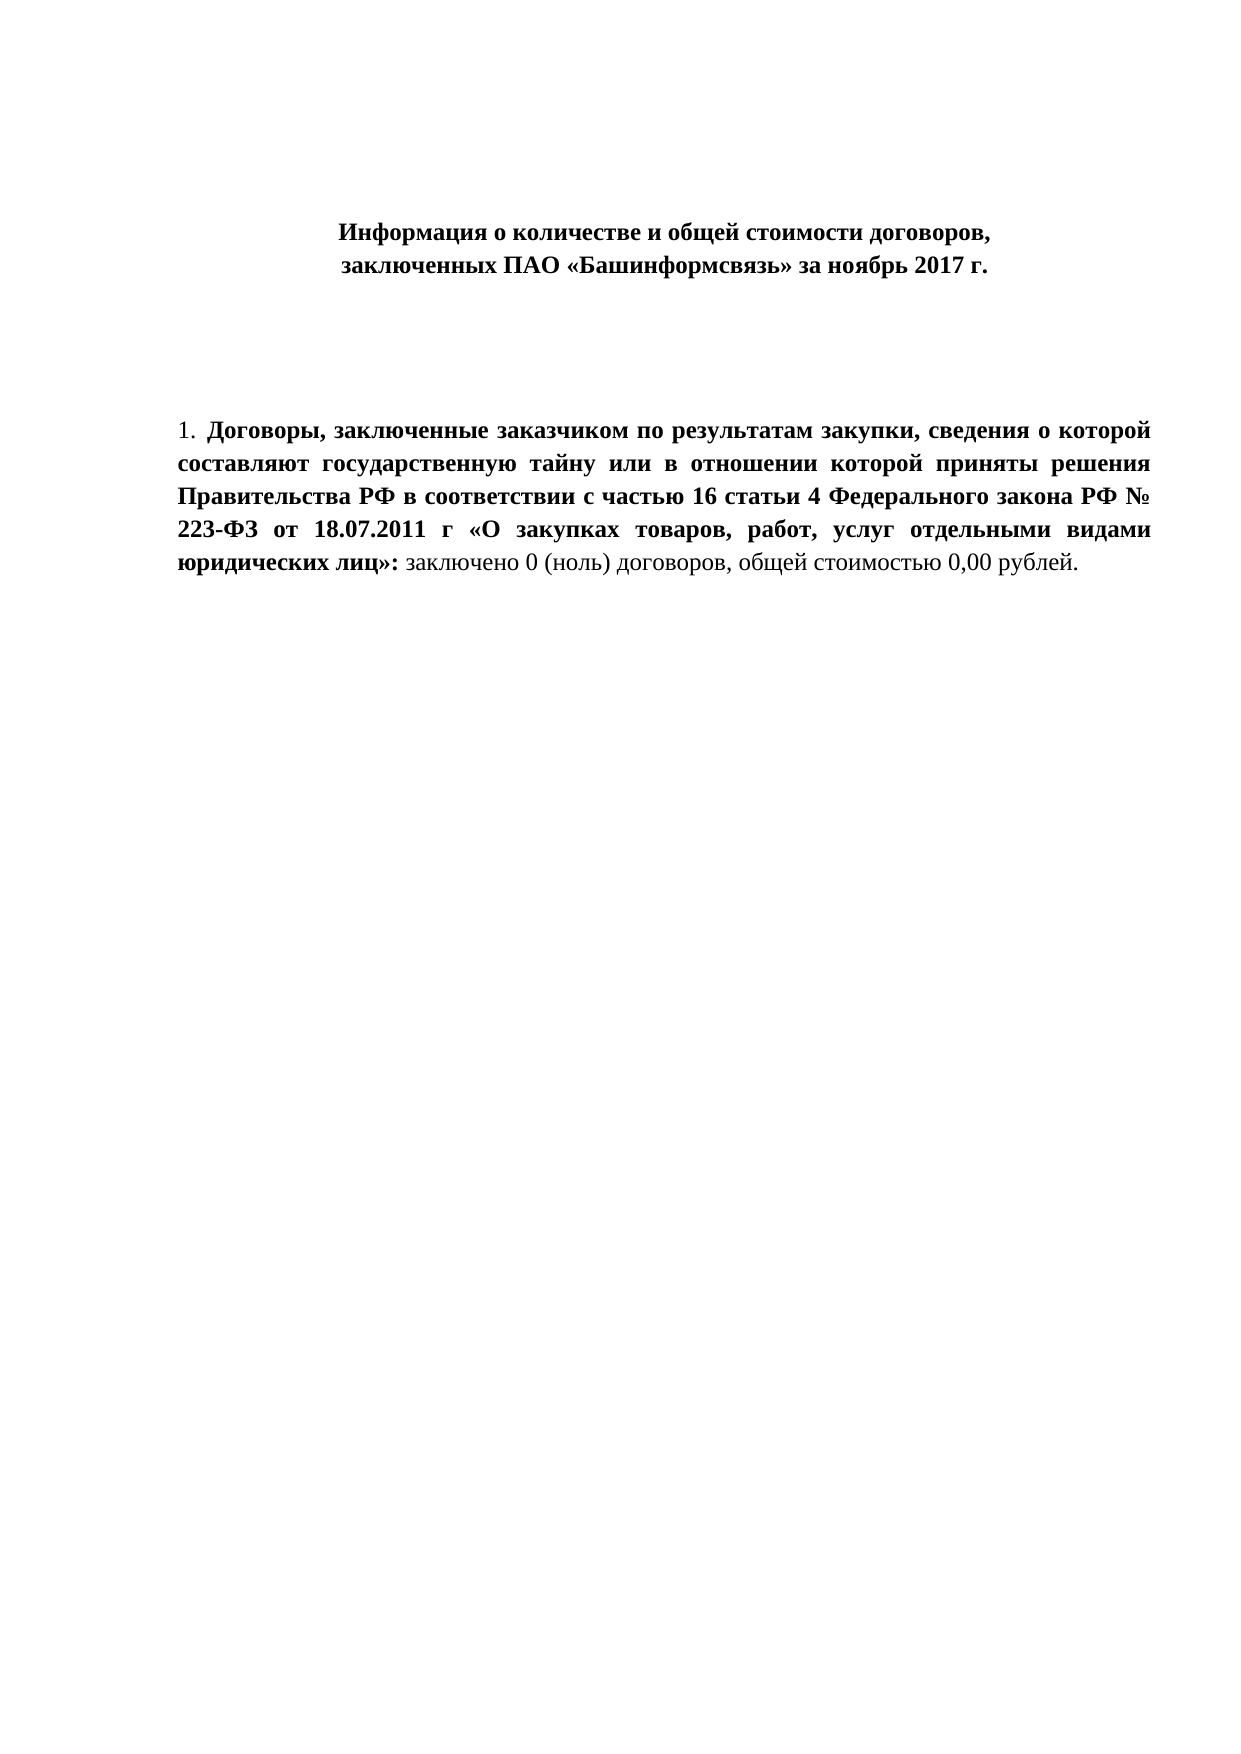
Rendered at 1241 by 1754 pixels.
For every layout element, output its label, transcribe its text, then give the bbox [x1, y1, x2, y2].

text Информация о количестве и общей стоимости договоров, [177, 217, 1152, 246]
text заключенных ПАО «Башинформсвязь» за ноябрь 2017 г. [177, 250, 1152, 279]
list Договоры, заключенные заказчиком по результатам закупки, сведения о которой составляют государственную тайну или в отношении которой приняты решения Правительства РФ в соответствии с частью 16 статьи 4 Федерального закона РФ № 223-ФЗ от 18.07.2011 г «О закупках товаров, работ, услуг отдельными видами юридических лиц»: заключено 0 (ноль) договоров, общей стоимостью 0,00 рублей. [177, 415, 1152, 576]
